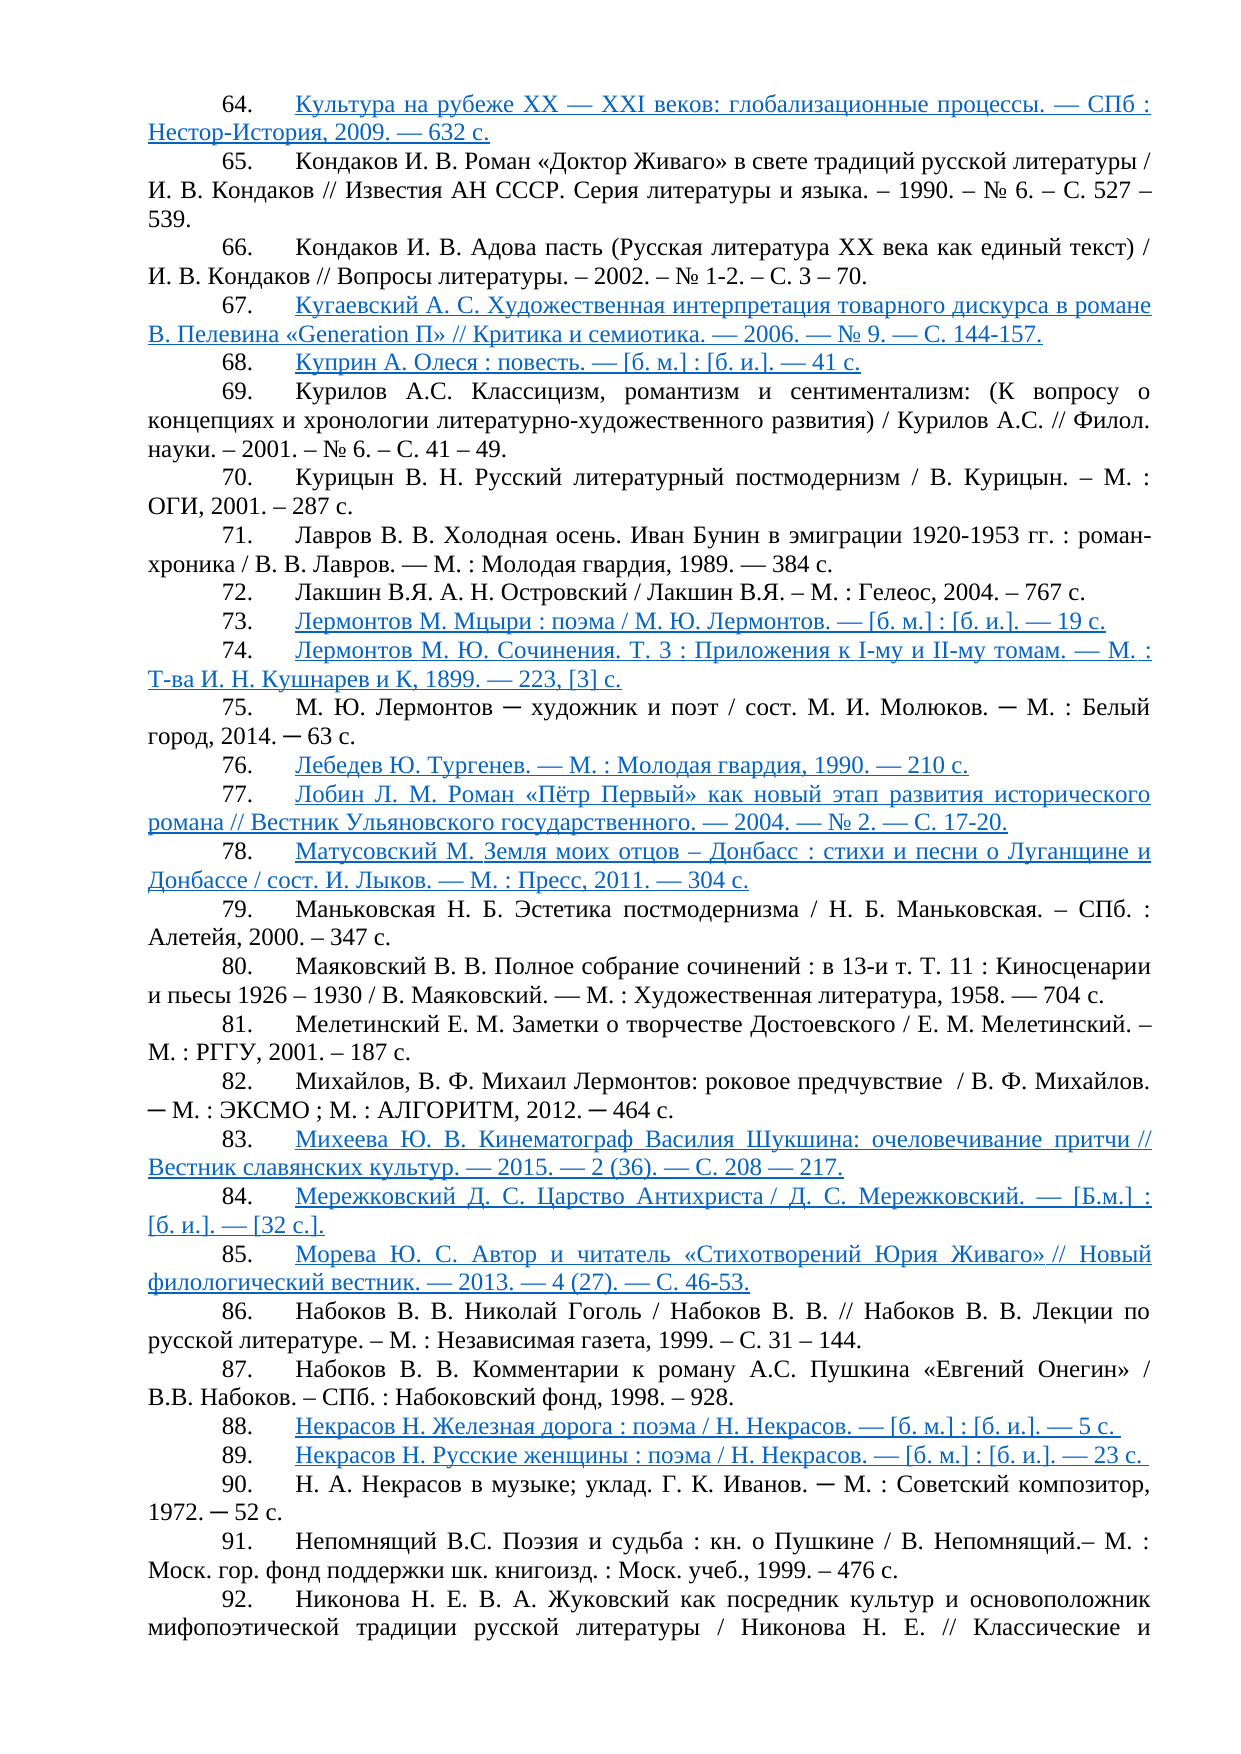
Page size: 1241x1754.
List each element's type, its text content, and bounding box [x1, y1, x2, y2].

list Кондаков И. В. Роман «Доктор Живаго» в свете традиций русской литературы / И. В. Кондаков // Известия АН СССР. Серия литературы и языка. – 1990. – № 6. – С. 527 – 539. [148, 146, 1152, 232]
list Кондаков И. В. Адова пасть (Русская литература XX века как единый текст) / И. В. Кондаков // Вопросы литературы. – 2002. – № 1-2. – С. 3 – 70. [148, 232, 1152, 290]
list Курицын В. Н. Русский литературный постмодернизм / В. Курицын. – М. : ОГИ, 2001. – 287 с. [148, 462, 1152, 520]
list Набоков В. В. Николай Гоголь / Набоков В. В. // Набоков В. В. Лекции по русской литературе. – М. : Независимая газета, 1999. – С. 31 – 144. [148, 1296, 1152, 1354]
list Непомнящий В.С. Поэзия и судьба : кн. о Пушкине / В. Непомнящий.– М. : Моск. гор. фонд поддержки шк. книгоизд. : Моск. учеб., 1999. – 476 с. [148, 1526, 1152, 1584]
list Кугаевский А. С. Художественная интерпретация товарного дискурса в романе В. Пелевина «Generation П» // Критика и семиотика. — 2006. — № 9. — С. 144-157. [148, 290, 1152, 347]
list Курилов А.С. Классицизм, романтизм и сентиментализм: (К вопросу о концепциях и хронологии литературно-художественного развития) / Курилов А.С. // Филол. науки. – 2001. – № 6. – C. 41 – 49. [148, 376, 1152, 462]
list Лобин Л. М. Роман «Пётр Первый» как новый этап развития исторического романа // Вестник Ульяновского государственного. — 2004. — № 2. — С. 17-20. [148, 779, 1152, 836]
list Лебедев Ю. Тургенев. — М. : Молодая гвардия, 1990. — 210 с. [148, 750, 1152, 779]
list Лавров В. В. Холодная осень. Иван Бунин в эмиграции 1920-1953 гг. : роман-хроника / В. В. Лавров. — М. : Молодая гвардия, 1989. — 384 с. [148, 520, 1152, 577]
list Набоков В. В. Комментарии к роману А.С. Пушкина «Евгений Онегин» / В.В. Набоков. – СПб. : Набоковский фонд, 1998. – 928. [148, 1354, 1152, 1411]
list Маньковская Н. Б. Эстетика постмодернизма / Н. Б. Маньковская. – СПб. : Алетейя, 2000. – 347 с. [148, 894, 1152, 951]
list Мелетинский Е. М. Заметки о творчестве Достоевского / Е. М. Мелетинский. – М. : РГГУ, 2001. – 187 с. [148, 1009, 1152, 1066]
list Матусовский М. Земля моих отцов – Донбасс : стихи и песни о Луганщине и Донбассе / сост. И. Лыков. — М. : Пресс, 2011. — 304 с. [148, 836, 1152, 894]
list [148, 1584, 1152, 1641]
list Н. А. Некрасов в музыке; уклад. Г. К. Иванов. ─ М. : Советский композитор, 1972. ─ 52 с. [148, 1469, 1152, 1526]
list Лермонтов М. Мцыри : поэма / М. Ю. Лермонтов. — [б. м.] : [б. и.]. — 19 с. [148, 606, 1152, 635]
list Михайлов, В. Ф. Михаил Лермонтов: роковое предчувствие / В. Ф. Михайлов. ─ М. : ЭКСМО ; М. : АЛГОРИТМ, 2012. ─ 464 с. [148, 1066, 1152, 1124]
list Мережковский Д. С. Царство Антихриста / Д. С. Мережковский. — [Б.м.] : [б. и.]. — [32 с.]. [148, 1181, 1152, 1239]
list Михеева Ю. В. Кинематограф Василия Шукшина: очеловечивание притчи // Вестник славянских культур. — 2015. — 2 (36). — С. 208 — 217. [148, 1124, 1152, 1181]
list Морева Ю. С. Автор и читатель «Стихотворений Юрия Живаго» // Новый филологический вестник. — 2013. — 4 (27). — С. 46-53. [148, 1239, 1152, 1296]
list Лермонтов М. Ю. Сочинения. Т. 3 : Приложения к І-му и ІІ-му томам. — М. : Т-ва И. Н. Кушнарев и К, 1899. — 223, [3] с. [148, 635, 1152, 692]
list Куприн А. Олеся : повесть. — [б. м.] : [б. и.]. — 41 с. [148, 347, 1152, 376]
list Некрасов Н. Железная дорога : поэма / Н. Некрасов. — [б. м.] : [б. и.]. — 5 с. [148, 1411, 1152, 1440]
list М. Ю. Лермонтов ─ художник и поэт / сост. М. И. Молюков. ─ М. : Белый город, 2014. ─ 63 с. [148, 692, 1152, 750]
list Маяковский В. В. Полное собрание сочинений : в 13-и т. Т. 11 : Киносценарии и пьесы 1926 – 1930 / В. Маяковский. — М. : Художественная литература, 1958. — 704 с. [148, 951, 1152, 1009]
list Некрасов Н. Русские женщины : поэма / Н. Некрасов. — [б. м.] : [б. и.]. — 23 с. [148, 1440, 1152, 1469]
list Лакшин В.Я. А. Н. Островский / Лакшин В.Я. – М. : Гелеос, 2004. – 767 с. [148, 577, 1152, 606]
list Культура на рубеже XX — XXI веков: глобализационные процессы. — СПб : Нестор-История, 2009. — 632 с. [148, 89, 1152, 146]
